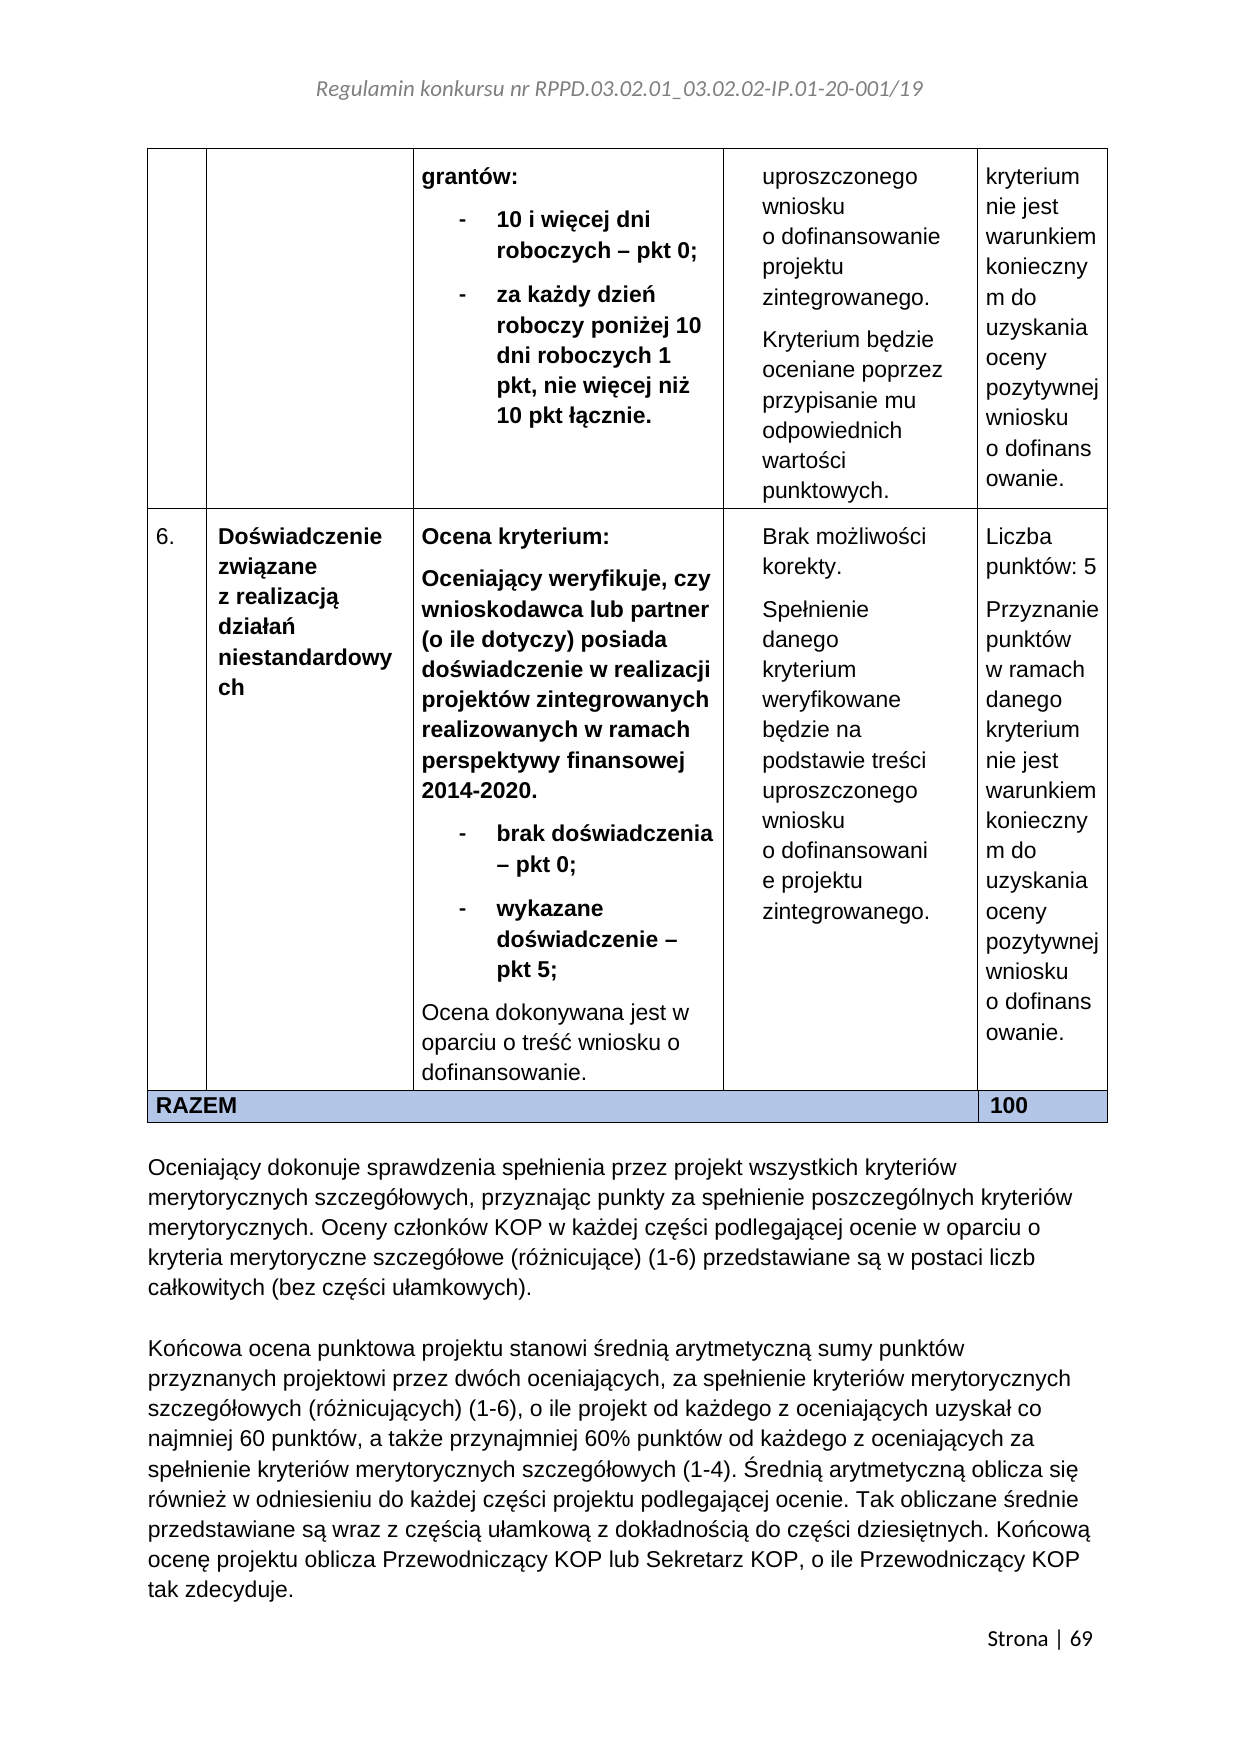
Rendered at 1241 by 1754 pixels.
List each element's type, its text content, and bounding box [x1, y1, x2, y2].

table_cell RAZEM [148, 1091, 978, 1122]
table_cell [978, 149, 1107, 507]
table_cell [414, 149, 723, 507]
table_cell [207, 149, 413, 507]
text Oceniający dokonuje sprawdzenia spełnienia przez projekt wszystkich kryteriów merytorycznych szczegółowych, przyznając punkty za spełnienie poszczególnych kryteriów merytorycznych. Oceny członków KOP w każdej części podlegającej ocenie w oparciu o kryteria merytoryczne szczegółowe (różnicujące) (1-6) przedstawiane są w postaci liczb całkowitych (bez części ułamkowych). [148, 1153, 1093, 1301]
table_cell 5. [148, 149, 206, 507]
table_cell Doświadczenie związane z realizacją działań niestandardowych [207, 509, 413, 1089]
table_cell 6. [148, 509, 206, 1089]
table_cell Ocena kryterium: Oceniający weryfikuje, czy wnioskodawca lub partner (o ile dotyczy) posiada doświadczenie w realizacji projektów zintegrowanych realizowanych w ramach perspektywy finansowej 2014-2020. brak doświadczenia – pkt 0; wykazane doświadczenie – pkt 5; Ocena dokonywana jest w oparciu o treść wniosku o dofinansowanie. [414, 509, 723, 1089]
table_cell Liczba punktów: 5 Przyznanie punktów w ramach danego kryterium nie jest warunkiem koniecznym do uzyskania oceny pozytywnej wniosku o dofinansowanie. [978, 509, 1107, 1089]
table_cell 100 [979, 1091, 1107, 1122]
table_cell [724, 149, 977, 507]
table_cell Brak możliwości korekty. Spełnienie danego kryterium weryfikowane będzie na podstawie treści uproszczonego wniosku o dofinansowanie projektu zintegrowanego. [724, 509, 977, 1089]
text Końcowa ocena punktowa projektu stanowi średnią arytmetyczną sumy punktów przyznanych projektowi przez dwóch oceniających, za spełnienie kryteriów merytorycznych szczegółowych (różnicujących) (1-6), o ile projekt od każdego z oceniających uzyskał co najmniej 60 punktów, a także przynajmniej 60% punktów od każdego z oceniających za spełnienie kryteriów merytorycznych szczegółowych (1-4). Średnią arytmetyczną oblicza się również w odniesieniu do każdej części projektu podlegającej ocenie. Tak obliczane średnie przedstawiane są wraz z częścią ułamkową z dokładnością do części dziesiętnych. Końcową ocenę projektu oblicza Przewodniczący KOP lub Sekretarz KOP, o ile Przewodniczący KOP tak zdecyduje. [148, 1335, 1093, 1603]
